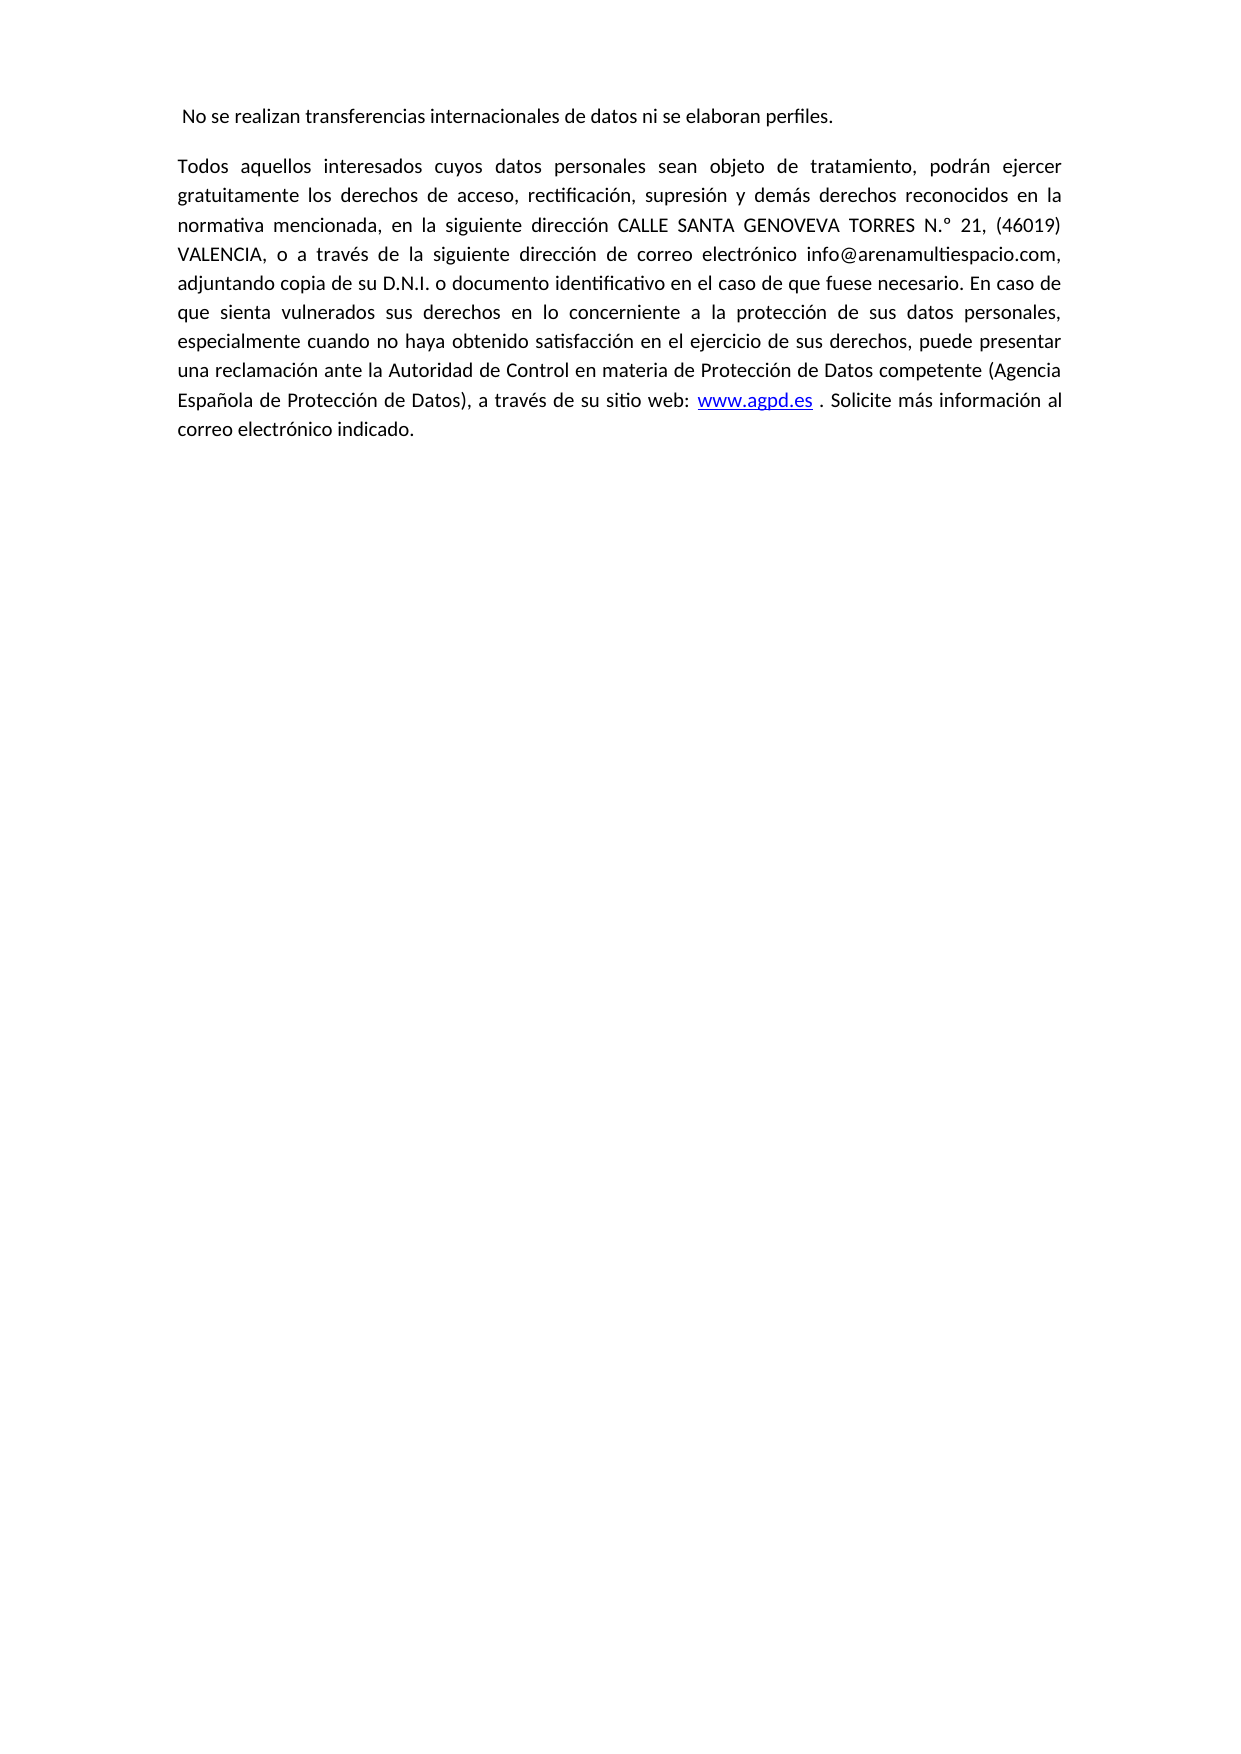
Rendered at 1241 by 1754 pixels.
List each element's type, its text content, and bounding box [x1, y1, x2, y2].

text Todos aquellos interesados cuyos datos personales sean objeto de tratamiento, podrán ejercer gratuitamente los derechos de acceso, rectificación, supresión y demás derechos reconocidos en la normativa mencionada, en la siguiente dirección CALLE SANTA GENOVEVA TORRES N.º 21, (46019) VALENCIA, o a través de la siguiente dirección de correo electrónico info@arenamultiespacio.com, adjuntando copia de su D.N.I. o documento identificativo en el caso de que fuese necesario. En caso de que sienta vulnerados sus derechos en lo concerniente a la protección de sus datos personales, especialmente cuando no haya obtenido satisfacción en el ejercicio de sus derechos, puede presentar una reclamación ante la Autoridad de Control en materia de Protección de Datos competente (Agencia Española de Protección de Datos), a través de su sitio web: www.agpd.es . Solicite más información al correo electrónico indicado. [177, 153, 1063, 441]
text No se realizan transferencias internacionales de datos ni se elaboran perfiles. [177, 103, 1063, 129]
